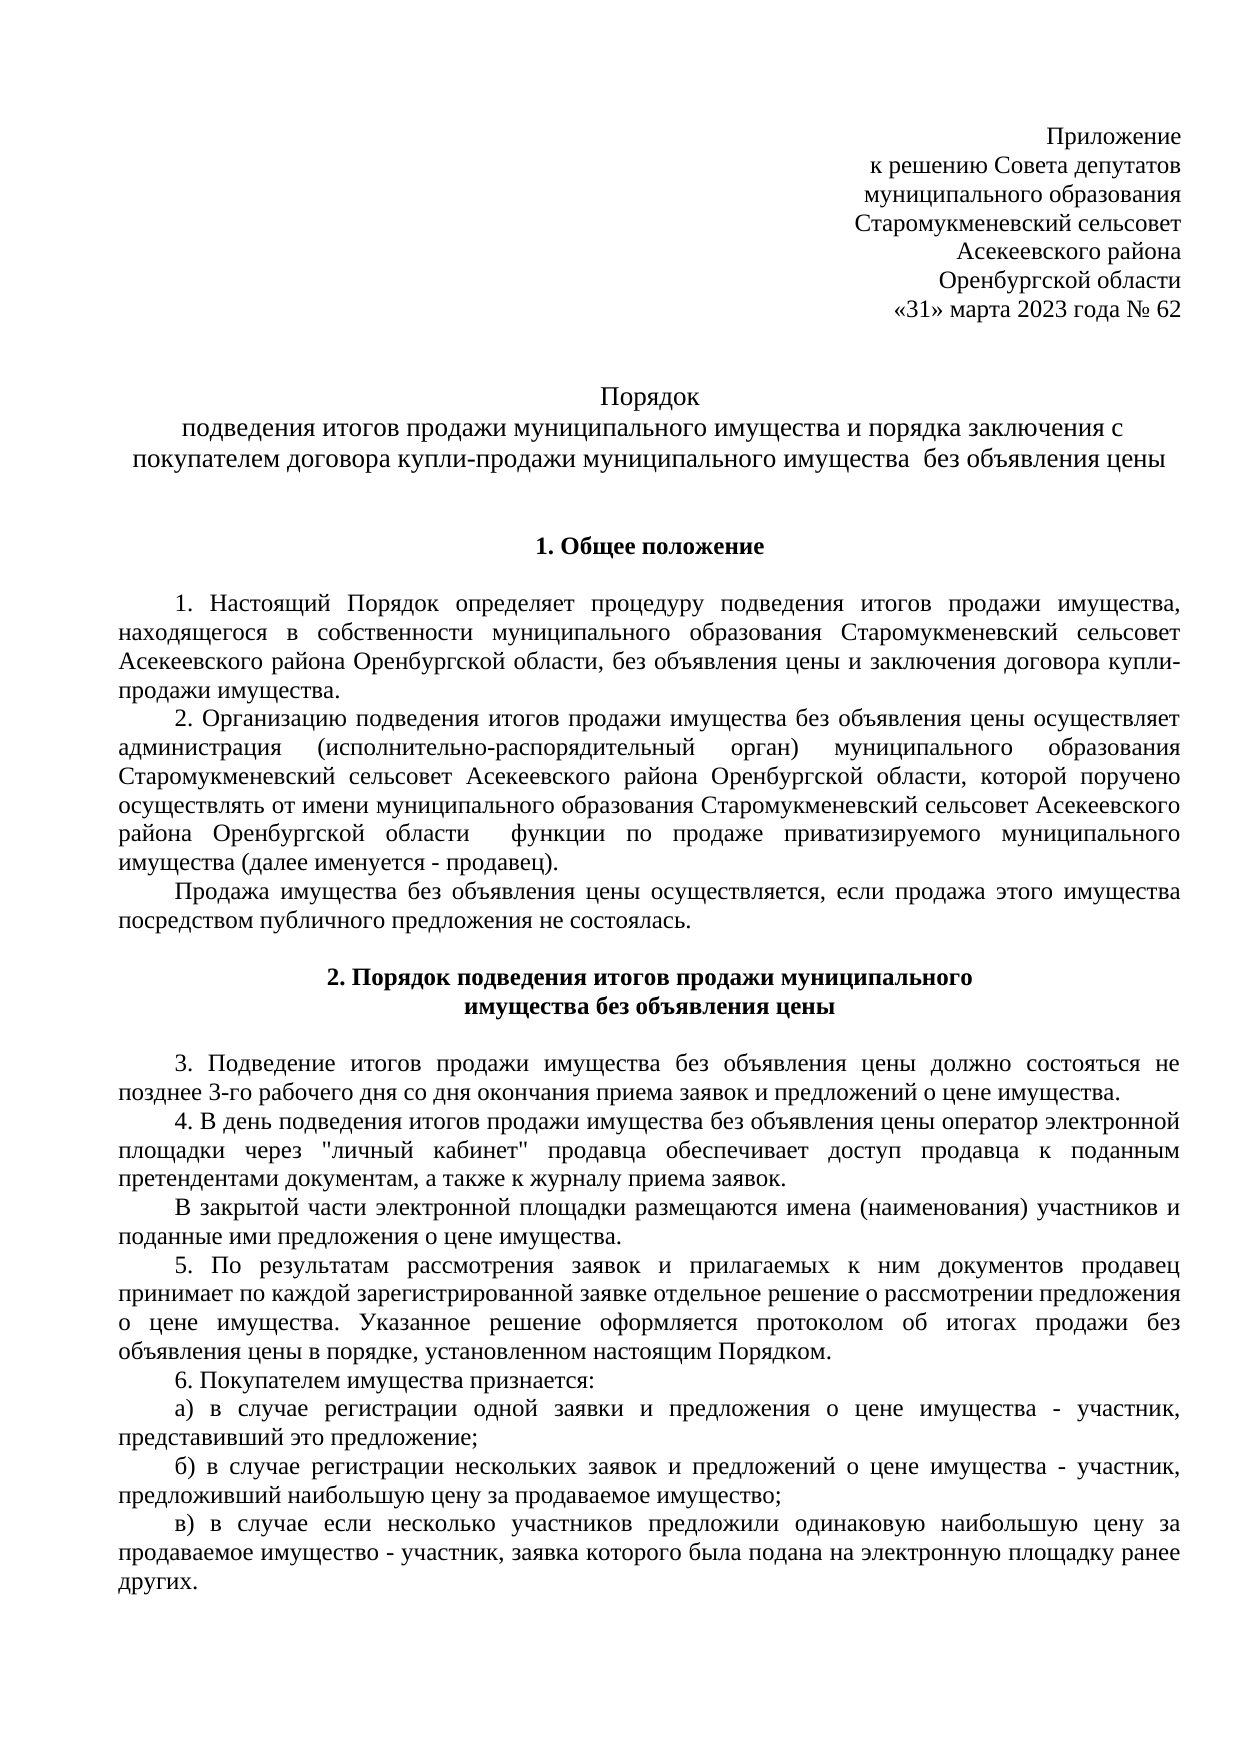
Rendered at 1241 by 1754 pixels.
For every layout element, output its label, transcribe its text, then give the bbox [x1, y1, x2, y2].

text Приложение [118, 121, 1181, 150]
text 4. В день подведения итогов продажи имущества без объявления цены оператор электронной площадки через "личный кабинет" продавца обеспечивает доступ продавца к поданным претендентами документам, а также к журналу приема заявок. [118, 1106, 1181, 1192]
text муниципального образования [118, 179, 1181, 208]
text 6. Покупателем имущества признается: [118, 1365, 1181, 1393]
text 5. По результатам рассмотрения заявок и прилагаемых к ним документов продавец принимает по каждой зарегистрированной заявке отдельное решение о рассмотрении предложения о цене имущества. Указанное решение оформляется протоколом об итогах продажи без объявления цены в порядке, установленном настоящим Порядком. [118, 1250, 1181, 1365]
title 2. Порядок подведения итогов продажи муниципального [118, 962, 1181, 991]
text а) в случае регистрации одной заявки и предложения о цене имущества - участник, представивший это предложение; [118, 1393, 1181, 1451]
text б) в случае регистрации нескольких заявок и предложений о цене имущества - участник, предложивший наибольшую цену за продаваемое имущество; [118, 1451, 1181, 1508]
text В закрытой части электронной площадки размещаются имена (наименования) участников и поданные ими предложения о цене имущества. [118, 1192, 1181, 1250]
title Порядок [118, 380, 1181, 411]
text 1. Настоящий Порядок определяет процедуру подведения итогов продажи имущества, находящегося в собственности муниципального образования Старомукменевский сельсовет Асекеевского района Оренбургской области, без объявления цены и заключения договора купли-продажи имущества. [118, 588, 1181, 703]
text 2. Организацию подведения итогов продажи имущества без объявления цены осуществляет администрация (исполнительно-распорядительный орган) муниципального образования Старомукменевский сельсовет Асекеевского района Оренбургской области, которой поручено осуществлять от имени муниципального образования Старомукменевский сельсовет Асекеевского района Оренбургской области функции по продаже приватизируемого муниципального имущества (далее именуется - продавец). [118, 703, 1181, 876]
text Продажа имущества без объявления цены осуществляется, если продажа этого имущества посредством публичного предложения не состоялась. [118, 876, 1181, 933]
text «31» марта 2023 года № 62 [118, 294, 1181, 323]
text 3. Подведение итогов продажи имущества без объявления цены должно состояться не позднее 3-го рабочего дня со дня окончания приема заявок и предложений о цене имущества. [118, 1048, 1181, 1106]
title подведения итогов продажи муниципального имущества и порядка заключения с покупателем договора купли-продажи муниципального имущества без объявления цены [118, 411, 1181, 473]
title имущества без объявления цены [118, 991, 1181, 1020]
text к решению Совета депутатов [118, 150, 1181, 179]
title 1. Общее положение [118, 531, 1181, 560]
text Оренбургской области [118, 265, 1181, 294]
text в) в случае если несколько участников предложили одинаковую наибольшую цену за продаваемое имущество - участник, заявка которого была подана на электронную площадку ранее других. [118, 1508, 1181, 1595]
text Асекеевского района [118, 236, 1181, 265]
text Старомукменевский сельсовет [118, 208, 1181, 236]
